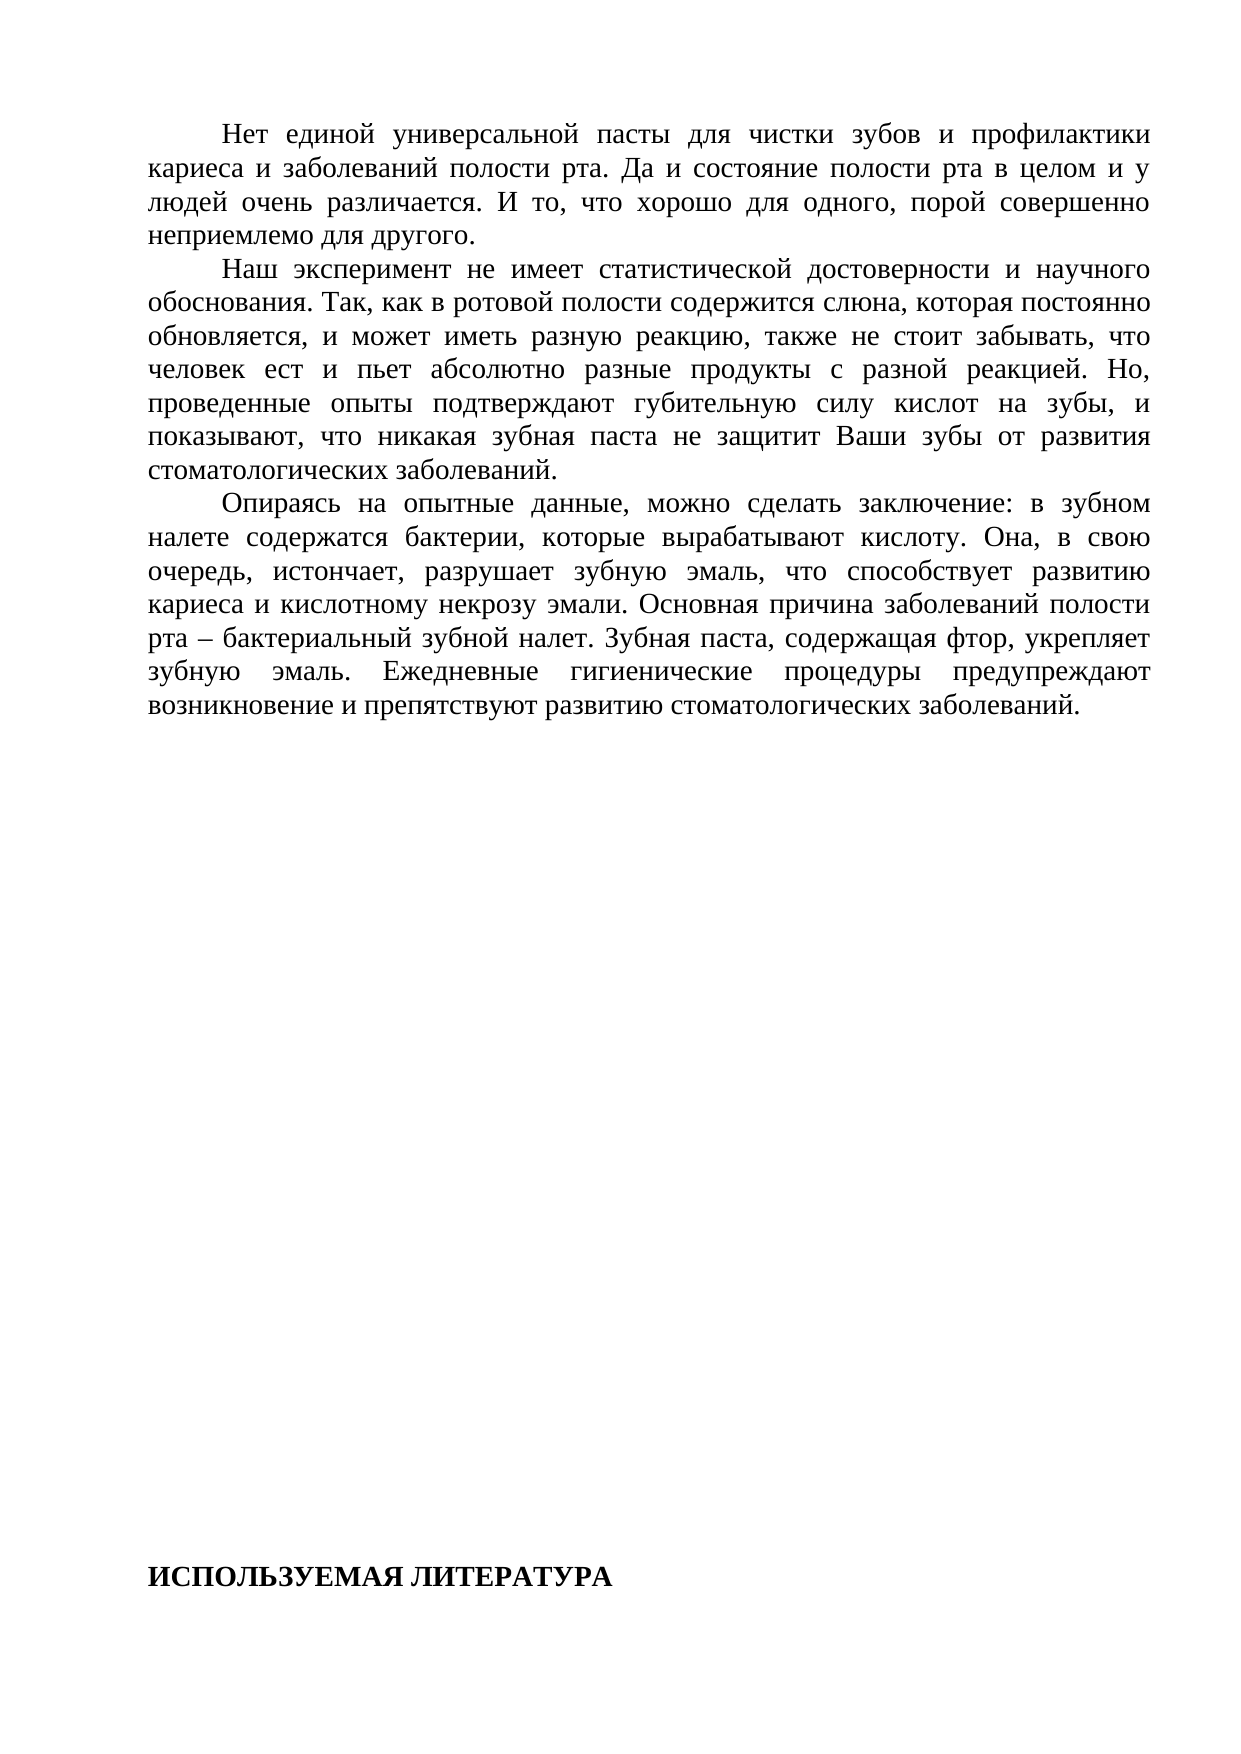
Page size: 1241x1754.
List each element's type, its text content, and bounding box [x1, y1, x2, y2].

text Опираясь на опытные данные, можно сделать заключение: в зубном налете содержатся бактерии, которые вырабатывают кислоту. Она, в свою очередь, истончает, разрушает зубную эмаль, что способствует развитию кариеса и кислотному некрозу эмали. Основная причина заболеваний полости рта – бактериальный зубной налет. Зубная паста, содержащая фтор, укрепляет зубную эмаль. Ежедневные гигиенические процедуры предупреждают возникновение и препятствуют развитию стоматологических заболеваний. [148, 486, 1152, 720]
text Наш эксперимент не имеет статистической достоверности и научного обоснования. Так, как в ротовой полости содержится слюна, которая постоянно обновляется, и может иметь разную реакцию, также не стоит забывать, что человек ест и пьет абсолютно разные продукты с разной реакцией. Но, проведенные опыты подтверждают губительную силу кислот на зубы, и показывают, что никакая зубная паста не защитит Ваши зубы от развития стоматологических заболеваний. [148, 251, 1152, 486]
text Нет единой универсальной пасты для чистки зубов и профилактики кариеса и заболеваний полости рта. Да и состояние полости рта в целом и у людей очень различается. И то, что хорошо для одного, порой совершенно неприемлемо для другого. [148, 117, 1152, 251]
text ИСПОЛЬЗУЕМАЯ ЛИТЕРАТУРА [148, 1559, 1152, 1592]
